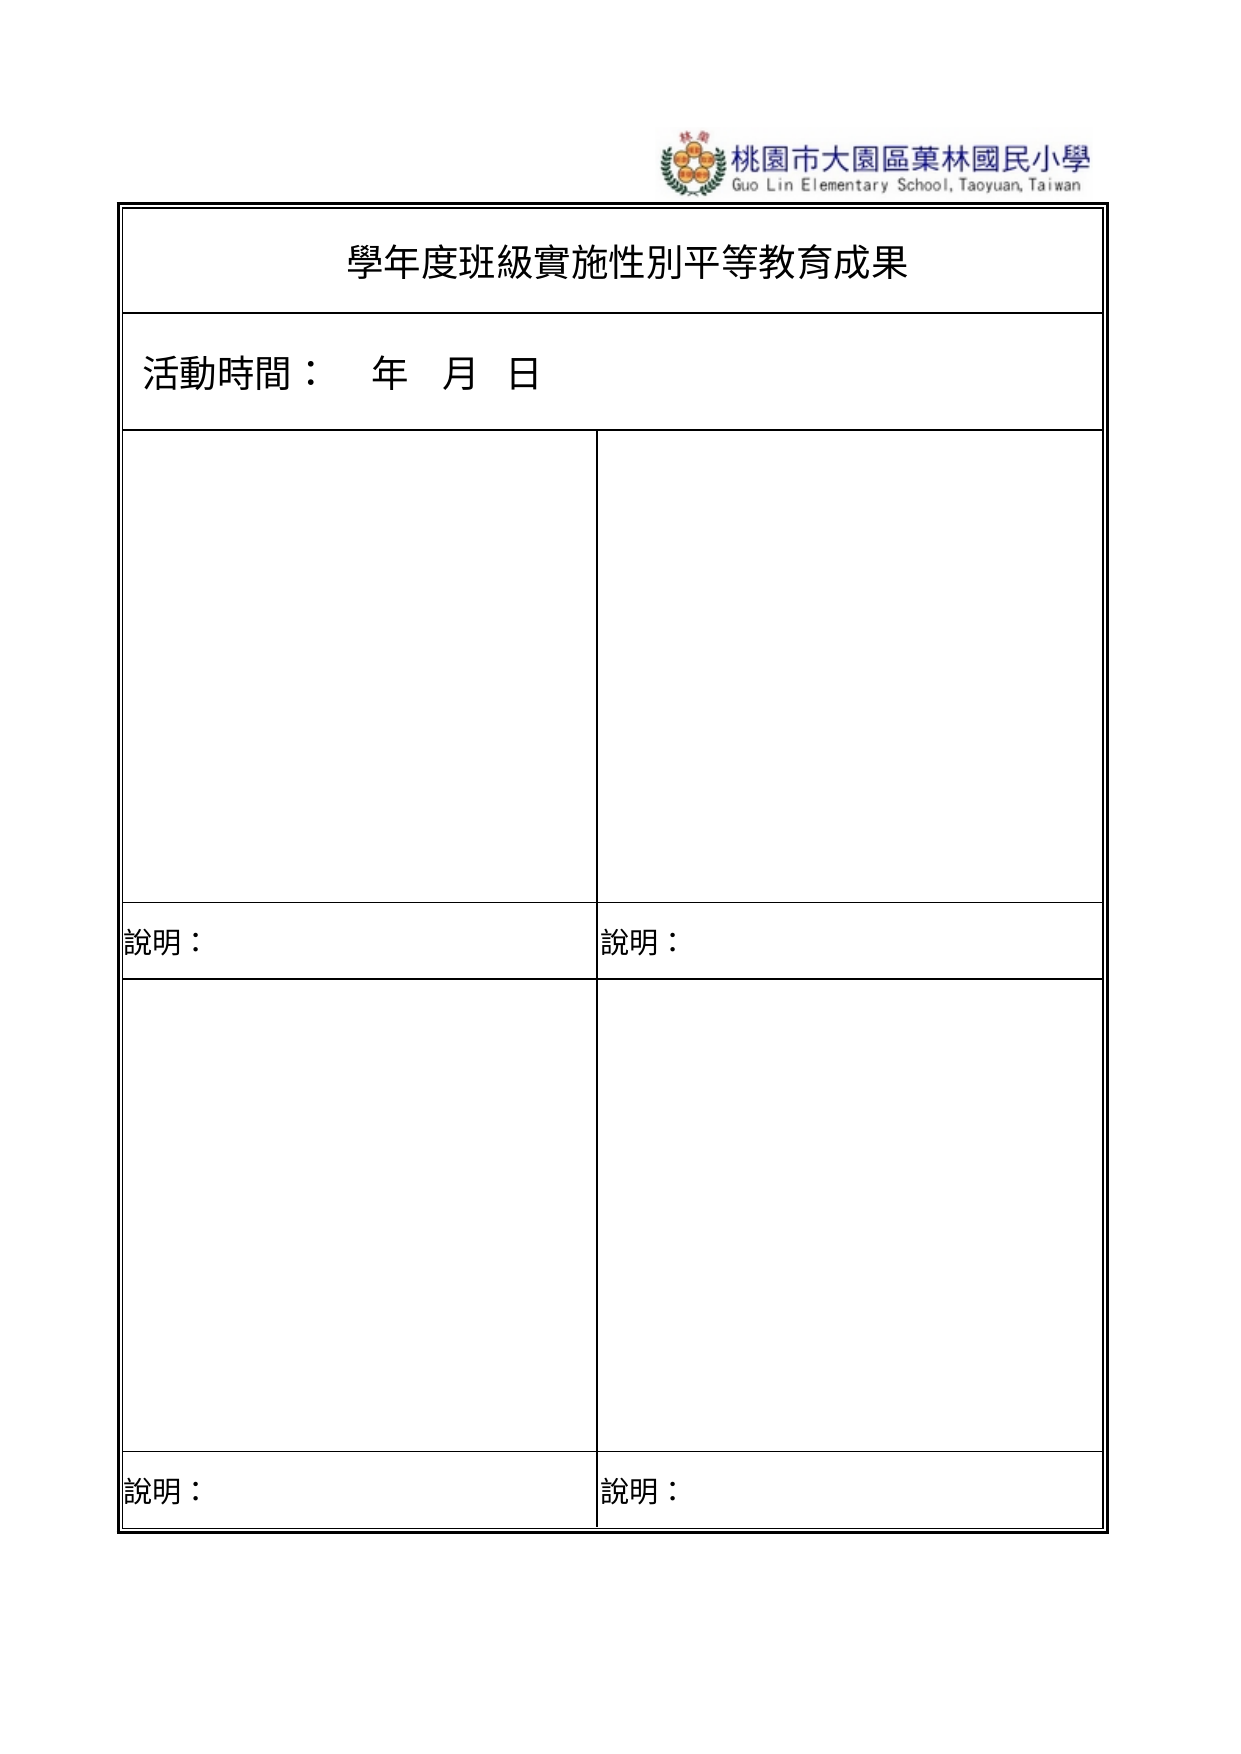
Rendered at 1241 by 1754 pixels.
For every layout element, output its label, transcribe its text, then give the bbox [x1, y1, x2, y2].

table_cell [598, 431, 1102, 901]
table_cell 說明： [123, 1452, 596, 1527]
table_cell [598, 980, 1102, 1451]
table_cell 說明： [598, 1452, 1102, 1527]
picture [655, 127, 1093, 201]
table_cell 說明： [123, 903, 596, 978]
table_cell [123, 431, 596, 901]
table_cell 活動時間： 年 月 日 [123, 314, 1102, 429]
table_header 學年度班級實施性別平等教育成果 [123, 209, 1102, 312]
table_cell 說明： [598, 903, 1102, 978]
table_cell [123, 980, 596, 1451]
